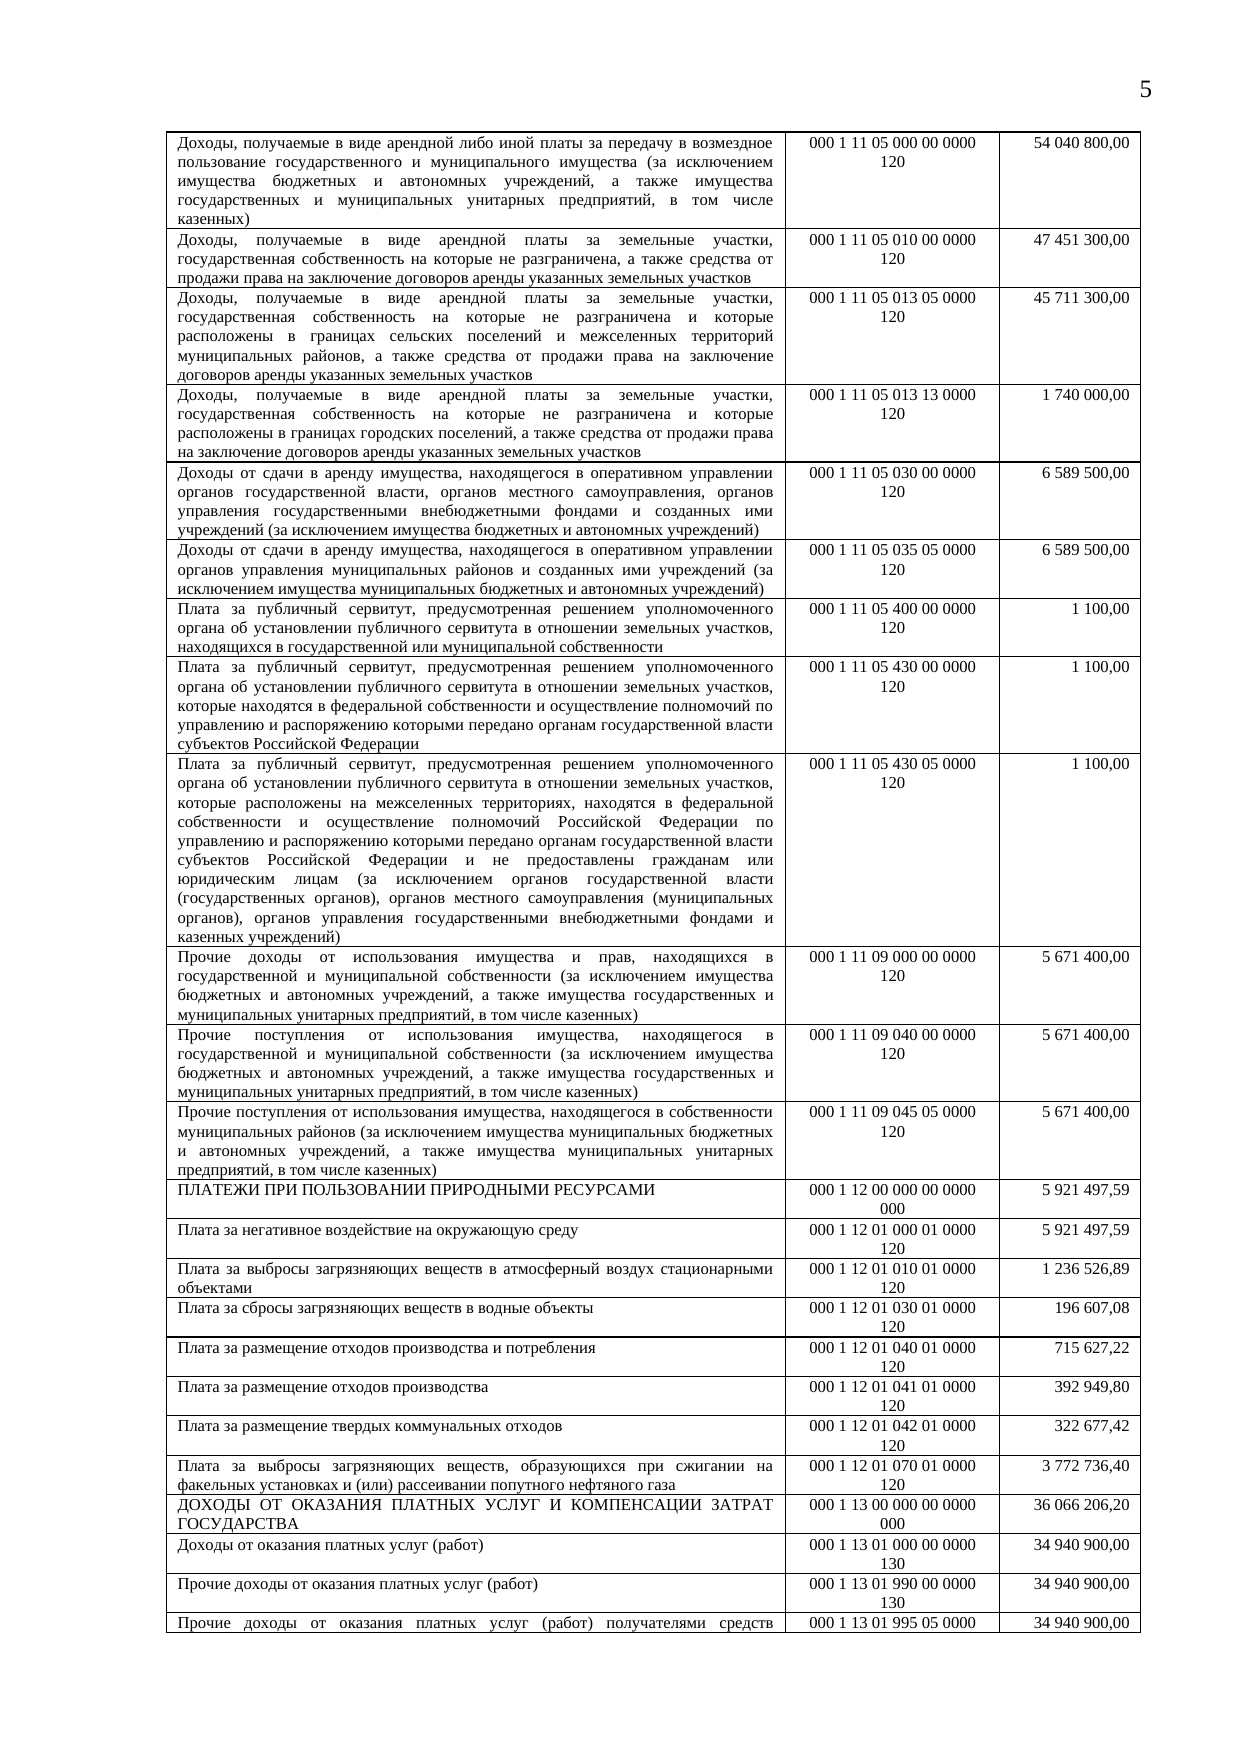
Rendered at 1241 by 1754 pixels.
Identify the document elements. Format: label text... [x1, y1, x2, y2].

table_cell 47 451 300,00 [1000, 229, 1140, 287]
table_cell 000 1 11 09 040 00 0000 120 [786, 1025, 999, 1101]
table_cell 000 1 12 00 000 00 0000 000 [786, 1180, 999, 1218]
table_cell 000 1 12 01 000 01 0000 120 [786, 1219, 999, 1258]
table_cell 000 1 11 05 030 00 0000 120 [786, 463, 999, 539]
table_cell 000 1 11 05 035 05 0000 120 [786, 540, 999, 598]
table_cell Доходы, получаемые в виде арендной платы за земельные участки, государственная собственность на которые не разграничена и которые расположены в границах сельских поселений и межселенных территорий муниципальных районов, а также средства от продажи права на заключение договоров аренды указанных земельных участков [167, 288, 785, 384]
table_cell 34 940 900,00 [1000, 1613, 1140, 1632]
table_cell Плата за публичный сервитут, предусмотренная решением уполномоченного органа об установлении публичного сервитута в отношении земельных участков, которые расположены на межселенных территориях, находятся в федеральной собственности и осуществление полномочий Российской Федерации по управлению и распоряжению которыми передано органам государственной власти субъектов Российской Федерации и не предоставлены гражданам или юридическим лицам (за исключением органов государственной власти (государственных органов), органов местного самоуправления (муниципальных органов), органов управления государственными внебюджетными фондами и казенных учреждений) [167, 754, 785, 946]
table_cell Плата за сбросы загрязняющих веществ в водные объекты [167, 1298, 785, 1336]
table_cell 1 100,00 [1000, 599, 1140, 656]
table_cell 000 1 12 01 010 01 0000 120 [786, 1259, 999, 1297]
table_cell 6 589 500,00 [1000, 463, 1140, 539]
table_cell Плата за размещение твердых коммунальных отходов [167, 1416, 785, 1454]
table_cell 000 1 11 09 000 00 0000 120 [786, 947, 999, 1023]
table_cell ПЛАТЕЖИ ПРИ ПОЛЬЗОВАНИИ ПРИРОДНЫМИ РЕСУРСАМИ [167, 1180, 785, 1218]
table_cell 000 1 12 01 042 01 0000 120 [786, 1416, 999, 1454]
table_cell Плата за размещение отходов производства [167, 1377, 785, 1415]
table_cell 000 1 13 01 000 00 0000 130 [786, 1534, 999, 1573]
table_cell 36 066 206,20 [1000, 1495, 1140, 1533]
table_cell 000 1 11 05 430 00 0000 120 [786, 657, 999, 753]
table_cell 5 671 400,00 [1000, 1102, 1140, 1179]
table_cell 45 711 300,00 [1000, 288, 1140, 384]
table_cell Плата за публичный сервитут, предусмотренная решением уполномоченного органа об установлении публичного сервитута в отношении земельных участков, находящихся в государственной или муниципальной собственности [167, 599, 785, 656]
table_cell 1 100,00 [1000, 657, 1140, 753]
table_cell Доходы, получаемые в виде арендной либо иной платы за передачу в возмездное пользование государственного и муниципального имущества (за исключением имущества бюджетных и автономных учреждений, а также имущества государственных и муниципальных унитарных предприятий, в том числе казенных) [167, 133, 785, 228]
table_cell 000 1 11 09 045 05 0000 120 [786, 1102, 999, 1179]
table_cell 715 627,22 [1000, 1338, 1140, 1376]
table_cell 000 1 12 01 040 01 0000 120 [786, 1338, 999, 1376]
table_cell Плата за размещение отходов производства и потребления [167, 1338, 785, 1376]
table_cell 000 1 11 05 010 00 0000 120 [786, 229, 999, 287]
table_cell 1 100,00 [1000, 754, 1140, 946]
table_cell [167, 1613, 785, 1632]
table_cell 000 1 13 01 990 00 0000 130 [786, 1574, 999, 1612]
table_cell Доходы от сдачи в аренду имущества, находящегося в оперативном управлении органов государственной власти, органов местного самоуправления, органов управления государственными внебюджетными фондами и созданных ими учреждений (за исключением имущества бюджетных и автономных учреждений) [167, 463, 785, 539]
table_cell 3 772 736,40 [1000, 1456, 1140, 1494]
table_cell 34 940 900,00 [1000, 1574, 1140, 1612]
table_cell Доходы, получаемые в виде арендной платы за земельные участки, государственная собственность на которые не разграничена и которые расположены в границах городских поселений, а также средства от продажи права на заключение договоров аренды указанных земельных участков [167, 385, 785, 461]
table_cell Прочие доходы от использования имущества и прав, находящихся в государственной и муниципальной собственности (за исключением имущества бюджетных и автономных учреждений, а также имущества государственных и муниципальных унитарных предприятий, в том числе казенных) [167, 947, 785, 1023]
table_cell 34 940 900,00 [1000, 1534, 1140, 1573]
table_cell 000 1 11 05 430 05 0000 120 [786, 754, 999, 946]
table_cell 000 1 12 01 041 01 0000 120 [786, 1377, 999, 1415]
table_cell 5 921 497,59 [1000, 1180, 1140, 1218]
table_cell Плата за выбросы загрязняющих веществ в атмосферный воздух стационарными объектами [167, 1259, 785, 1297]
table_cell 1 236 526,89 [1000, 1259, 1140, 1297]
table_cell Плата за негативное воздействие на окружающую среду [167, 1219, 785, 1258]
table_cell Плата за выбросы загрязняющих веществ, образующихся при сжигании на факельных установках и (или) рассеивании попутного нефтяного газа [167, 1456, 785, 1494]
table_cell Доходы, получаемые в виде арендной платы за земельные участки, государственная собственность на которые не разграничена, а также средства от продажи права на заключение договоров аренды указанных земельных участков [167, 229, 785, 287]
table_cell 196 607,08 [1000, 1298, 1140, 1336]
table_cell 5 671 400,00 [1000, 1025, 1140, 1101]
table_cell 000 1 11 05 013 05 0000 120 [786, 288, 999, 384]
table_cell Прочие поступления от использования имущества, находящегося в собственности муниципальных районов (за исключением имущества муниципальных бюджетных и автономных учреждений, а также имущества муниципальных унитарных предприятий, в том числе казенных) [167, 1102, 785, 1179]
table_cell 392 949,80 [1000, 1377, 1140, 1415]
table_cell Прочие поступления от использования имущества, находящегося в государственной и муниципальной собственности (за исключением имущества бюджетных и автономных учреждений, а также имущества государственных и муниципальных унитарных предприятий, в том числе казенных) [167, 1025, 785, 1101]
table_cell Прочие доходы от оказания платных услуг (работ) [167, 1574, 785, 1612]
table_cell 000 1 11 05 400 00 0000 120 [786, 599, 999, 656]
table_cell 54 040 800,00 [1000, 133, 1140, 228]
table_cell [786, 1613, 999, 1632]
table_cell 322 677,42 [1000, 1416, 1140, 1454]
table_cell Плата за публичный сервитут, предусмотренная решением уполномоченного органа об установлении публичного сервитута в отношении земельных участков, которые находятся в федеральной собственности и осуществление полномочий по управлению и распоряжению которыми передано органам государственной власти субъектов Российской Федерации [167, 657, 785, 753]
table_cell ДОХОДЫ ОТ ОКАЗАНИЯ ПЛАТНЫХ УСЛУГ И КОМПЕНСАЦИИ ЗАТРАТ ГОСУДАРСТВА [167, 1495, 785, 1533]
table_cell 000 1 13 00 000 00 0000 000 [786, 1495, 999, 1533]
table_cell Доходы от сдачи в аренду имущества, находящегося в оперативном управлении органов управления муниципальных районов и созданных ими учреждений (за исключением имущества муниципальных бюджетных и автономных учреждений) [167, 540, 785, 598]
table_cell 000 1 11 05 000 00 0000 120 [786, 133, 999, 228]
table_cell 000 1 11 05 013 13 0000 120 [786, 385, 999, 461]
table_cell 1 740 000,00 [1000, 385, 1140, 461]
table_cell 5 921 497,59 [1000, 1219, 1140, 1258]
table_cell 5 671 400,00 [1000, 947, 1140, 1023]
table_cell Доходы от оказания платных услуг (работ) [167, 1534, 785, 1573]
table_cell 000 1 12 01 070 01 0000 120 [786, 1456, 999, 1494]
table_cell 000 1 12 01 030 01 0000 120 [786, 1298, 999, 1336]
table_cell 6 589 500,00 [1000, 540, 1140, 598]
